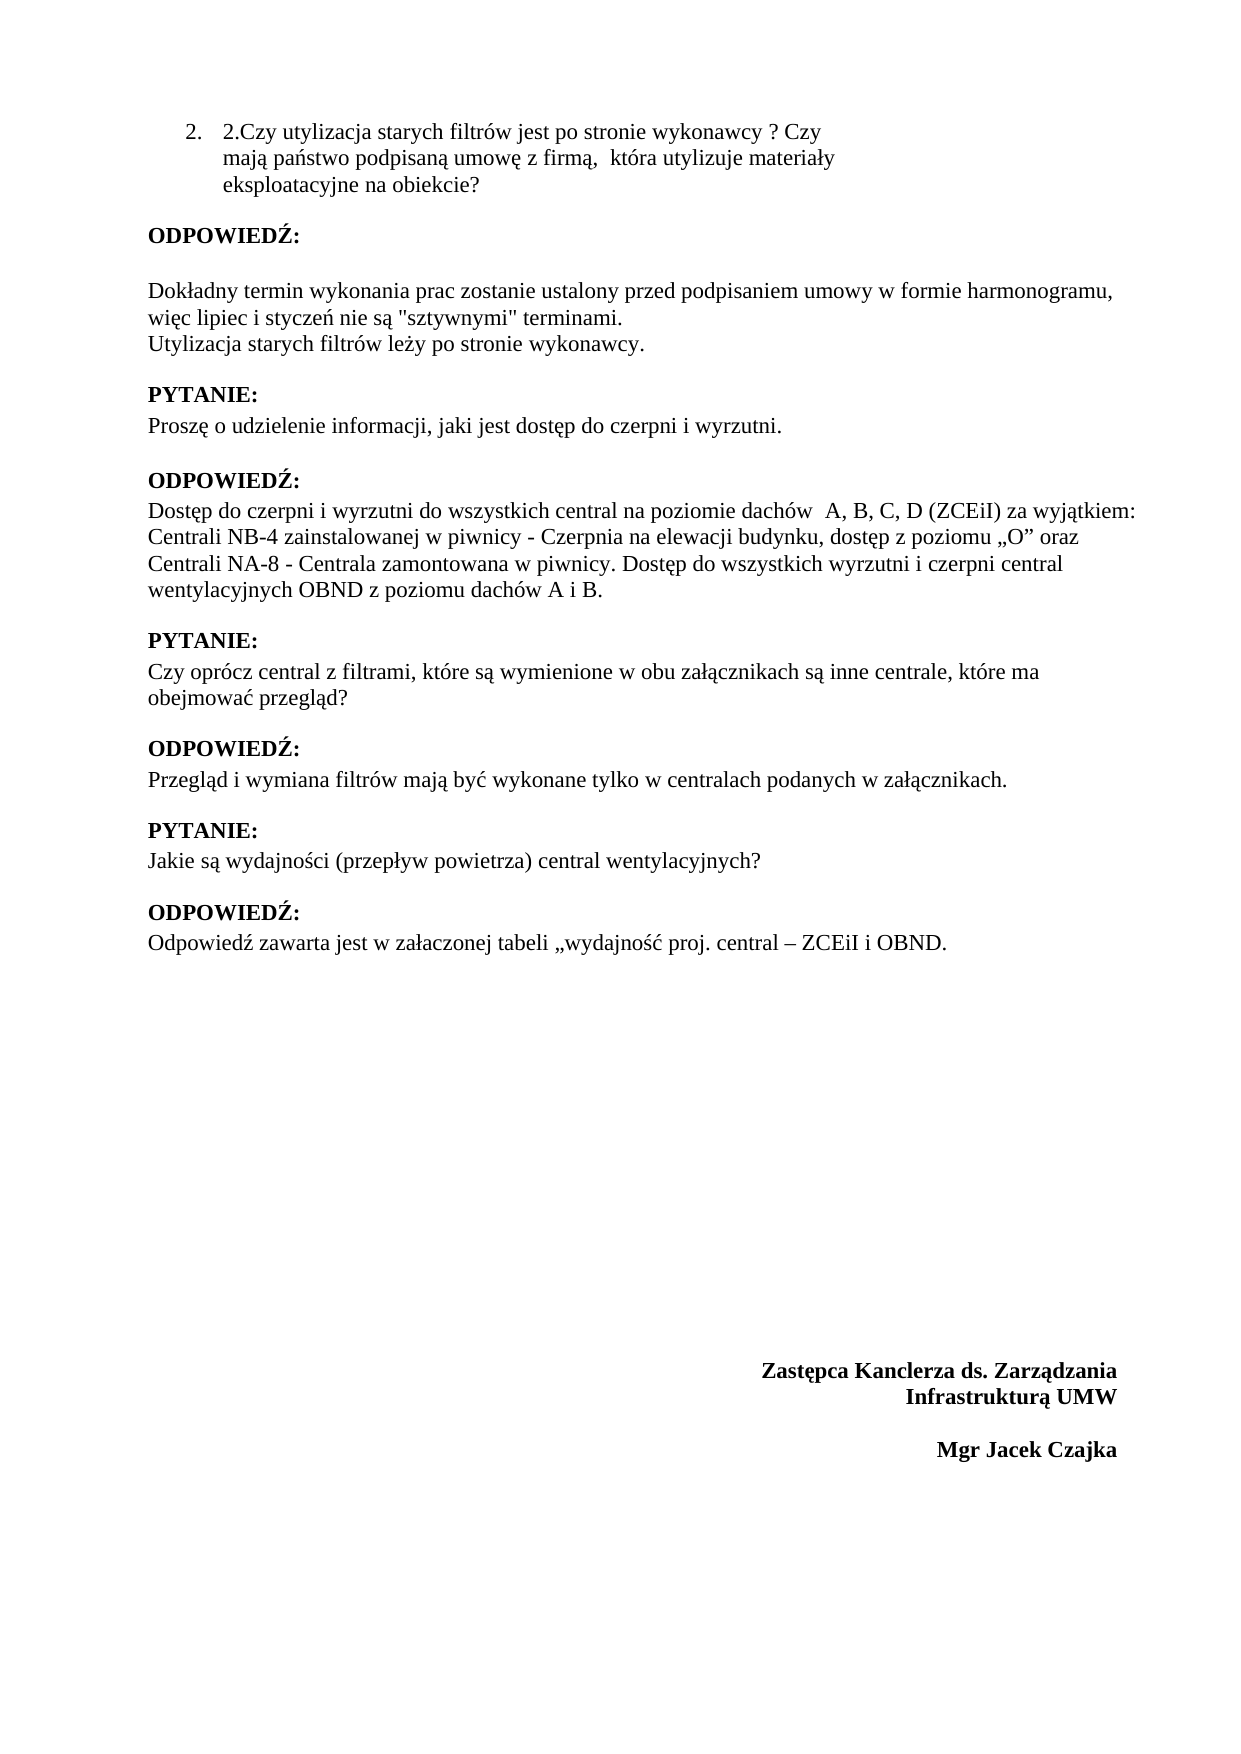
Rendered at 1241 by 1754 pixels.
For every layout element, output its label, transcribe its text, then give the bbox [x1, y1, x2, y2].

text Zastępca Kanclerza ds. Zarządzania [724, 1357, 1117, 1383]
text ODPOWIEDŹ: [148, 898, 1117, 925]
text Odpowiedź zawarta jest w załaczonej tabeli „wydajność proj. central – ZCEiI i OBND. [148, 929, 1117, 955]
text PYTANIE: [148, 381, 1117, 408]
text Przegląd i wymiana filtrów mają być wykonane tylko w centralach podanych w załącznikach. [148, 766, 1117, 792]
text ODPOWIEDŹ: [148, 735, 1117, 762]
list 2.Czy utylizacja starych filtrów jest po stronie wykonawcy ? Czy mają państwo podpisaną umowę z firmą, która utylizuje materiały eksploatacyjne na obiekcie? [185, 118, 1117, 197]
text Dokładny termin wykonania prac zostanie ustalony przed podpisaniem umowy w formie harmonogramu, więc lipiec i styczeń nie są "sztywnymi" terminami. Utylizacja starych filtrów leży po stronie wykonawcy. [148, 277, 1117, 356]
text PYTANIE: [148, 817, 1117, 843]
text Infrastrukturą UMW [724, 1383, 1117, 1409]
text Dostęp do czerpni i wyrzutni do wszystkich central na poziomie dachów A, B, C, D (ZCEiI) za wyjątkiem: Centrali NB-4 zainstalowanej w piwnicy - Czerpnia na elewacji budynku, dostęp z poziomu „O” oraz Centrali NA-8 - Centrala zamontowana w piwnicy. Dostęp do wszystkich wyrzutni i czerpni central wentylacyjnych OBND z poziomu dachów A i B. [148, 497, 1169, 602]
text Proszę o udzielenie informacji, jaki jest dostęp do czerpni i wyrzutni. [148, 412, 1117, 438]
text PYTANIE: [148, 627, 1117, 654]
text Jakie są wydajności (przepływ powietrza) central wentylacyjnych? [148, 847, 1117, 873]
text Mgr Jacek Czajka [724, 1436, 1117, 1462]
text ODPOWIEDŹ: [148, 467, 1117, 493]
text ODPOWIEDŹ: [148, 222, 1117, 248]
text Czy oprócz central z filtrami, które są wymienione w obu załącznikach są inne centrale, które ma obejmować przegląd? [148, 658, 1117, 710]
